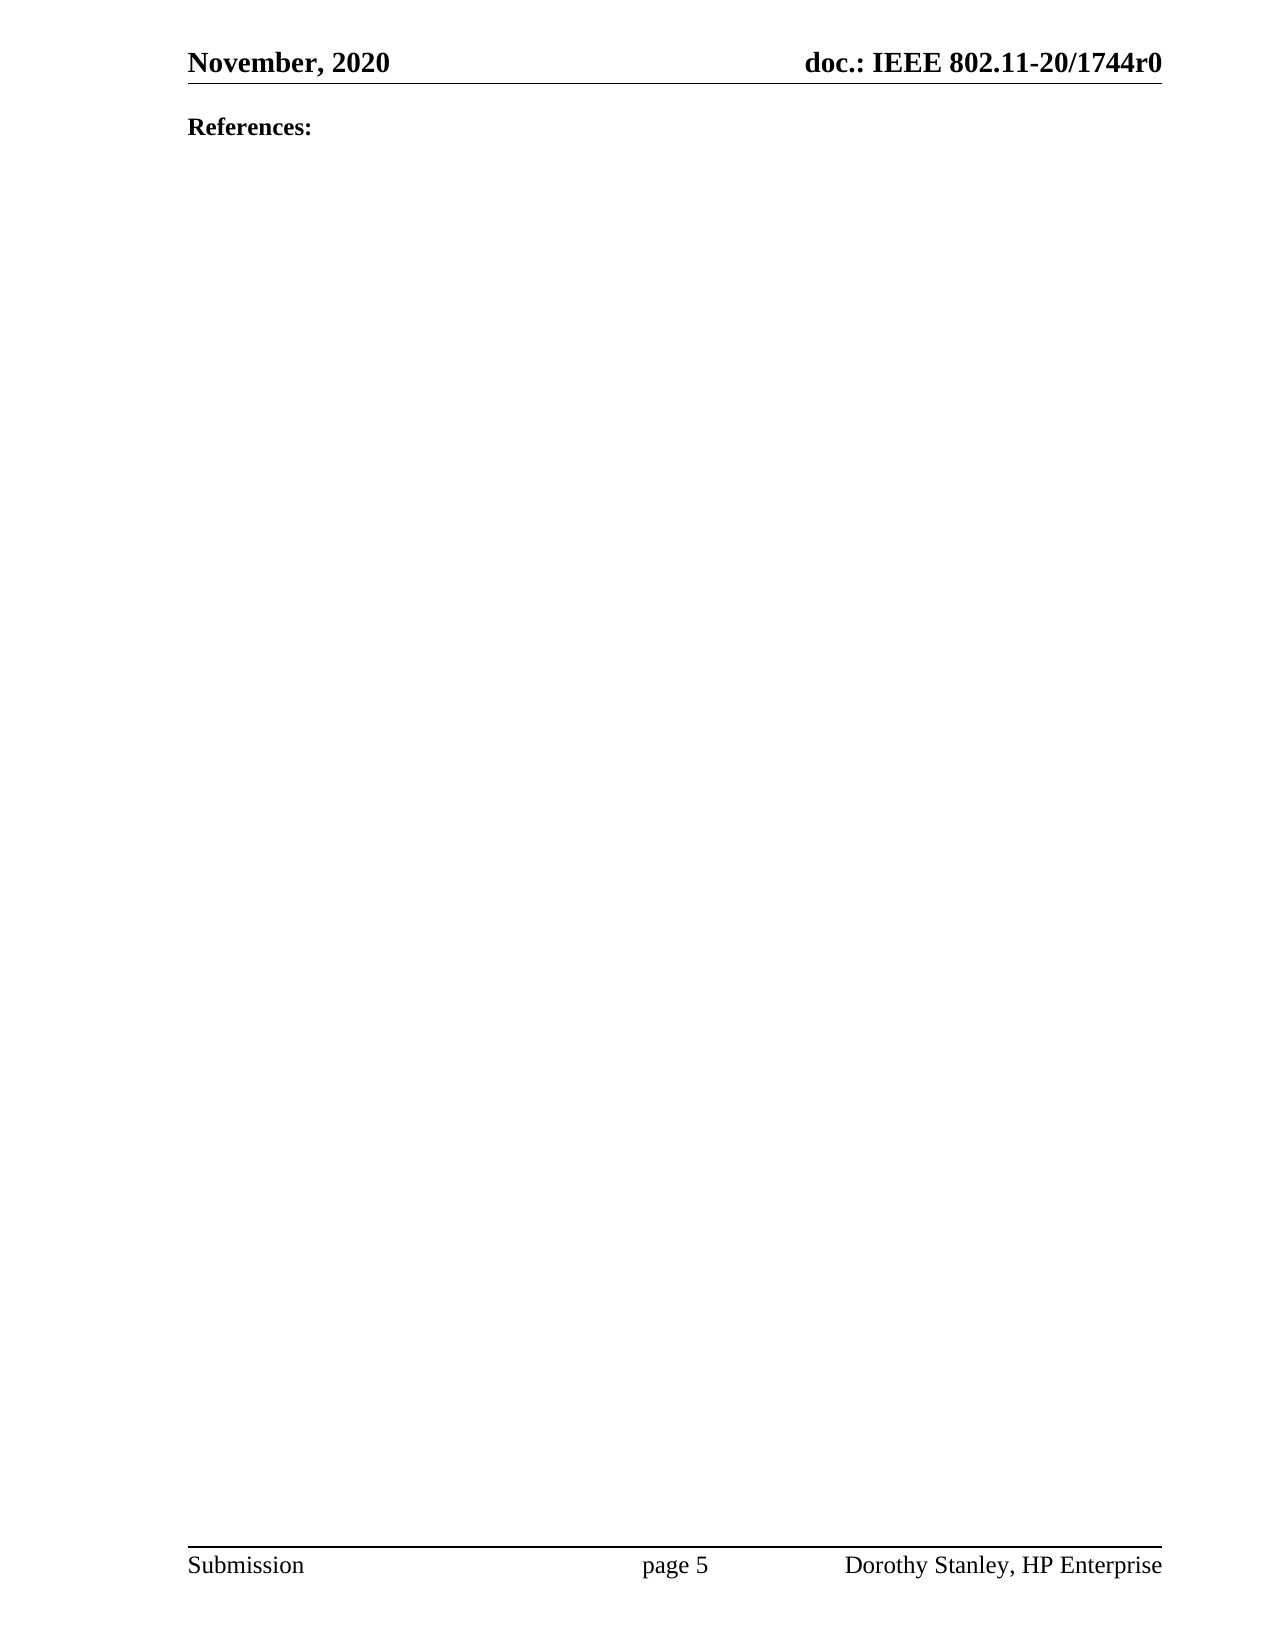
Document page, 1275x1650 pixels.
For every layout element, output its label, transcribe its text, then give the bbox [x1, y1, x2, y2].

text References: [187, 112, 1162, 141]
